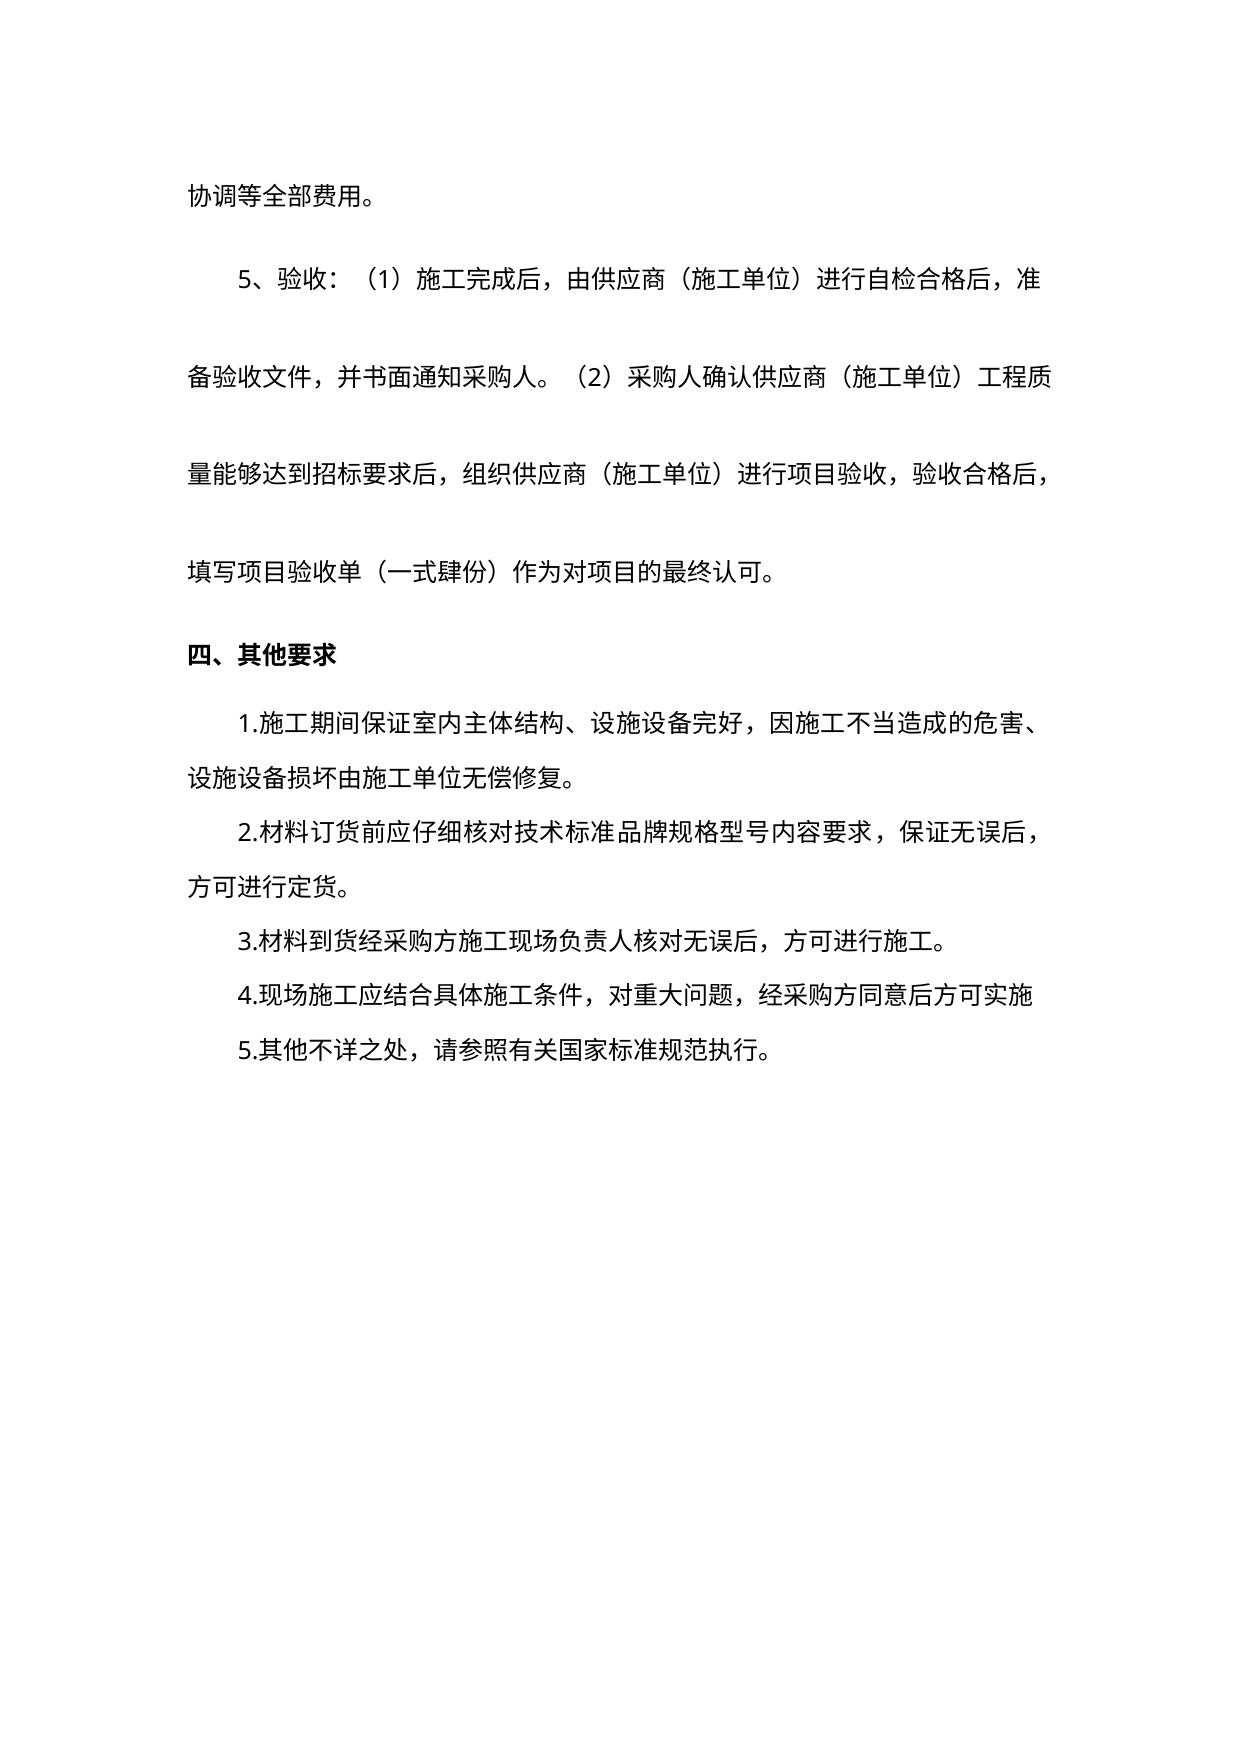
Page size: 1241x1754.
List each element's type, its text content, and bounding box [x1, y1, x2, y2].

text 2.材料订货前应仔细核对技术标准品牌规格型号内容要求，保证无误后，方可进行定货。 [187, 813, 1053, 903]
text 4.现场施工应结合具体施工条件，对重大问题，经采购方同意后方可实施 [187, 976, 1053, 1012]
text 1.施工期间保证室内主体结构、设施设备完好，因施工不当造成的危害、设施设备损坏由施工单位无偿修复。 [187, 704, 1053, 794]
text 四、其他要求 [187, 621, 1053, 686]
text 5.其他不详之处，请参照有关国家标准规范执行。 [187, 1030, 1053, 1066]
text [187, 162, 1053, 227]
text 5、验收：（1）施工完成后，由供应商（施工单位）进行自检合格后，准备验收文件，并书面通知采购人。（2）采购人确认供应商（施工单位）工程质量能够达到招标要求后，组织供应商（施工单位）进行项目验收，验收合格后，填写项目验收单（一式肆份）作为对项目的最终认可。 [187, 245, 1053, 603]
text 3.材料到货经采购方施工现场负责人核对无误后，方可进行施工。 [187, 921, 1053, 958]
